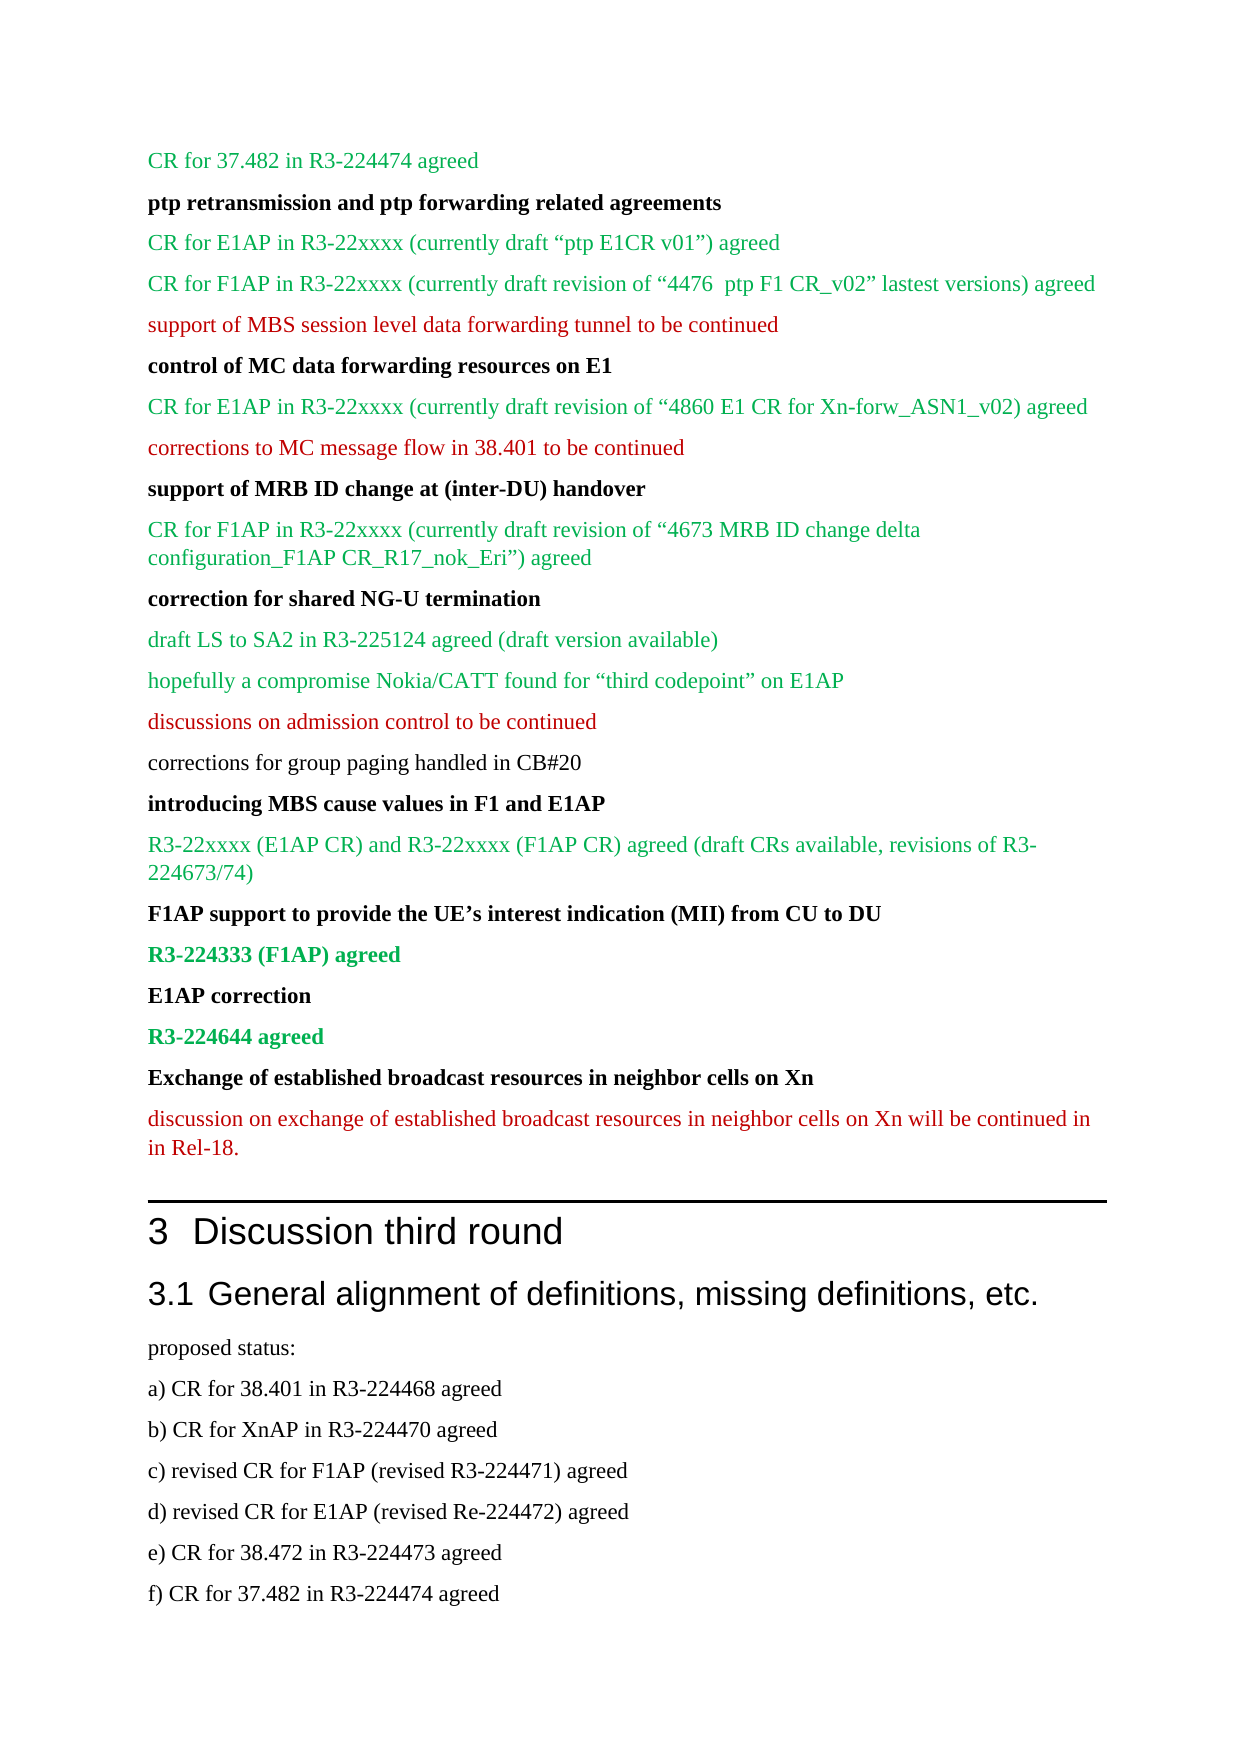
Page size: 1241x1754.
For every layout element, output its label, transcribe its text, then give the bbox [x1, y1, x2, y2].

text ptp retransmission and ptp forwarding related agreements [148, 188, 1107, 215]
text corrections for group paging handled in CB#20 [148, 749, 1107, 776]
text support of MRB ID change at (inter-DU) handover [148, 475, 1107, 501]
text corrections to MC message flow in 38.401 to be continued [148, 434, 1107, 461]
text R3-224644 agreed [148, 1023, 1107, 1049]
text R3-224333 (F1AP) agreed [148, 941, 1107, 968]
text CR for F1AP in R3-22xxxx (currently draft revision of “4476 ptp F1 CR_v02” lastest versions) agreed [148, 270, 1107, 297]
text CR for E1AP in R3-22xxxx (currently draft “ptp E1CR v01”) agreed [148, 229, 1107, 256]
text e) CR for 38.472 in R3-224473 agreed [148, 1539, 1107, 1565]
text introducing MBS cause values in F1 and E1AP [148, 790, 1107, 816]
text d) revised CR for E1AP (revised Re-224472) agreed [148, 1498, 1107, 1524]
text draft LS to SA2 in R3-225124 agreed (draft version available) [148, 626, 1107, 653]
text discussions on admission control to be continued [148, 708, 1107, 734]
text proposed status: [148, 1334, 1107, 1361]
text Exchange of established broadcast resources in neighbor cells on Xn [148, 1064, 1107, 1091]
text control of MC data forwarding resources on E1 [148, 352, 1107, 379]
subtitle Discussion third round [148, 1203, 1107, 1252]
text hopefully a compromise Nokia/CATT found for “third codepoint” on E1AP [148, 667, 1107, 694]
text R3-22xxxx (E1AP CR) and R3-22xxxx (F1AP CR) agreed (draft CRs available, revisions of R3-224673/74) [148, 831, 1107, 886]
text discussion on exchange of established broadcast resources in neighbor cells on Xn will be continued in in Rel-18. [148, 1105, 1107, 1160]
text CR for 37.482 in R3-224474 agreed [148, 148, 1107, 174]
subtitle General alignment of definitions, missing definitions, etc. [148, 1274, 1107, 1313]
text c) revised CR for F1AP (revised R3-224471) agreed [148, 1457, 1107, 1483]
text F1AP support to provide the UE’s interest indication (MII) from CU to DU [148, 900, 1107, 927]
text b) CR for XnAP in R3-224470 agreed [148, 1416, 1107, 1443]
text E1AP correction [148, 982, 1107, 1009]
text support of MBS session level data forwarding tunnel to be continued [148, 311, 1107, 338]
text CR for E1AP in R3-22xxxx (currently draft revision of “4860 E1 CR for Xn-forw_ASN1_v02) agreed [148, 393, 1107, 419]
text correction for shared NG-U termination [148, 585, 1107, 612]
text f) CR for 37.482 in R3-224474 agreed [148, 1580, 1107, 1606]
text a) CR for 38.401 in R3-224468 agreed [148, 1375, 1107, 1402]
text CR for F1AP in R3-22xxxx (currently draft revision of “4673 MRB ID change delta configuration_F1AP CR_R17_nok_Eri”) agreed [148, 516, 1107, 571]
